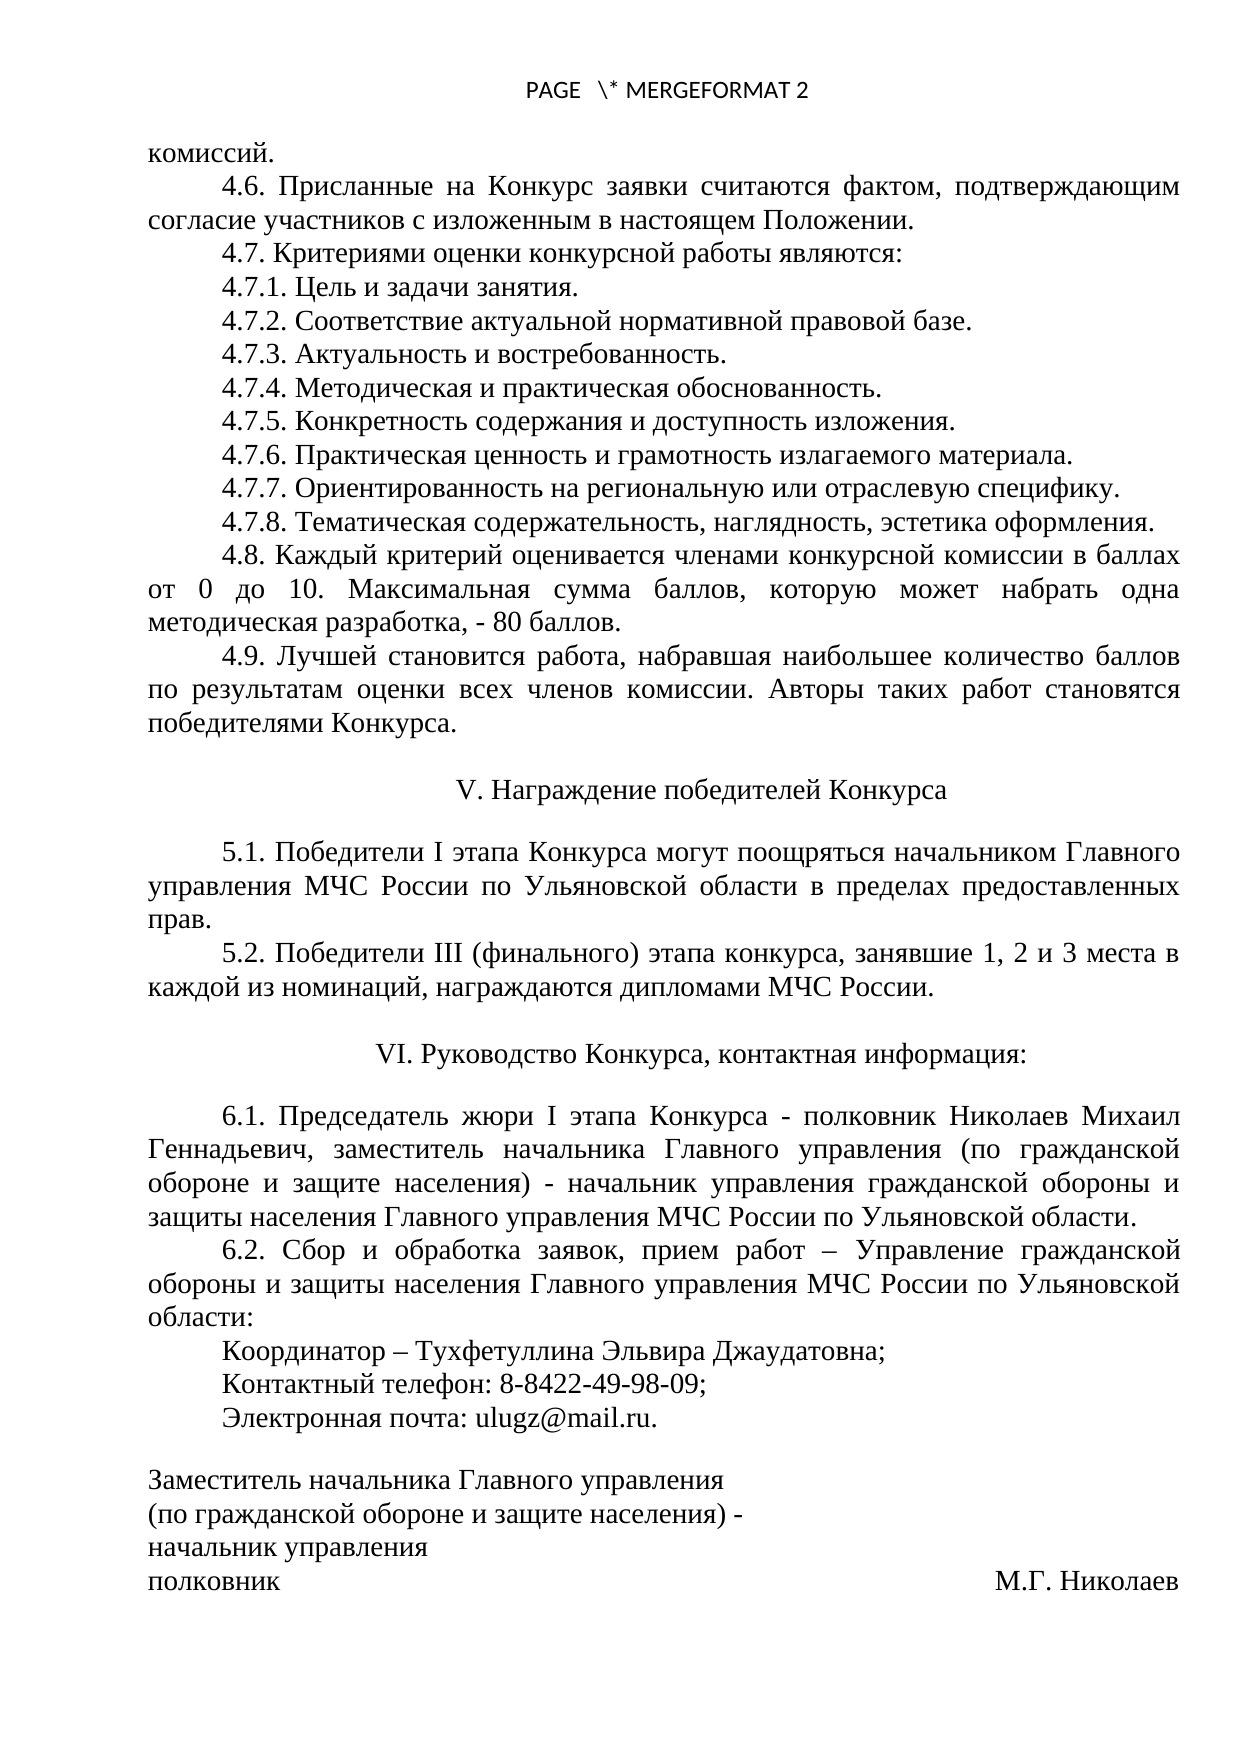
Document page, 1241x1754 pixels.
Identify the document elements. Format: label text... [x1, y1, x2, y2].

text 4.7.2. Соответствие актуальной нормативной правовой базе. [148, 303, 1181, 336]
text 4.8. Каждый критерий оценивается членами конкурсной комиссии в баллах от 0 до 10. Максимальная сумма баллов, которую может набрать одна методическая разработка, - 80 баллов. [148, 537, 1181, 638]
text 4.7.1. Цель и задачи занятия. [148, 269, 1181, 303]
text VI. Руководство Конкурса, контактная информация: [148, 1036, 1181, 1069]
text полковник М.Г. Николаев [148, 1563, 1181, 1596]
text 4.7.7. Ориентированность на региональную или отраслевую специфику. [148, 470, 1181, 504]
text 4.7.4. Методическая и практическая обоснованность. [148, 370, 1181, 403]
text (по гражданской обороне и защите населения) - [148, 1496, 1181, 1529]
text Координатор – Тухфетуллина Эльвира Джаудатовна; [148, 1333, 1181, 1366]
text Электронная почта: ulugz@mail.ru. [148, 1400, 1181, 1433]
text 4.7. Критериями оценки конкурсной работы являются: [148, 236, 1181, 269]
text Заместитель начальника Главного управления [148, 1462, 1181, 1496]
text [148, 135, 1181, 168]
text 4.6. Присланные на Конкурс заявки считаются фактом, подтверждающим согласие участников с изложенным в настоящем Положении. [148, 168, 1181, 236]
text V. Награждение победителей Конкурса [148, 772, 1181, 806]
text 6.2. Сбор и обработка заявок, прием работ – Управление гражданской обороны и защиты населения Главного управления МЧС России по Ульяновской области: [148, 1232, 1181, 1333]
text 4.7.5. Конкретность содержания и доступность изложения. [148, 403, 1181, 437]
text начальник управления [148, 1529, 1181, 1563]
text 4.7.3. Актуальность и востребованность. [148, 336, 1181, 370]
text 5.1. Победители I этапа Конкурса могут поощряться начальником Главного управления МЧС России по Ульяновской области в пределах предоставленных прав. [148, 834, 1181, 935]
text 6.1. Председатель жюри I этапа Конкурса - полковник Николаев Михаил Геннадьевич, заместитель начальника Главного управления (по гражданской обороне и защите населения) - начальник управления гражданской обороны и защиты населения Главного управления МЧС России по Ульяновской области. [148, 1098, 1181, 1232]
text 4.9. Лучшей становится работа, набравшая наибольшее количество баллов по результатам оценки всех членов комиссии. Авторы таких работ становятся победителями Конкурса. [148, 638, 1181, 739]
text Контактный телефон: 8-8422-49-98-09; [148, 1366, 1181, 1400]
text 4.7.8. Тематическая содержательность, наглядность, эстетика оформления. [148, 504, 1181, 537]
text 4.7.6. Практическая ценность и грамотность излагаемого материала. [148, 437, 1181, 470]
text 5.2. Победители III (финального) этапа конкурса, занявшие 1, 2 и 3 места в каждой из номинаций, награждаются дипломами МЧС России. [148, 935, 1181, 1002]
